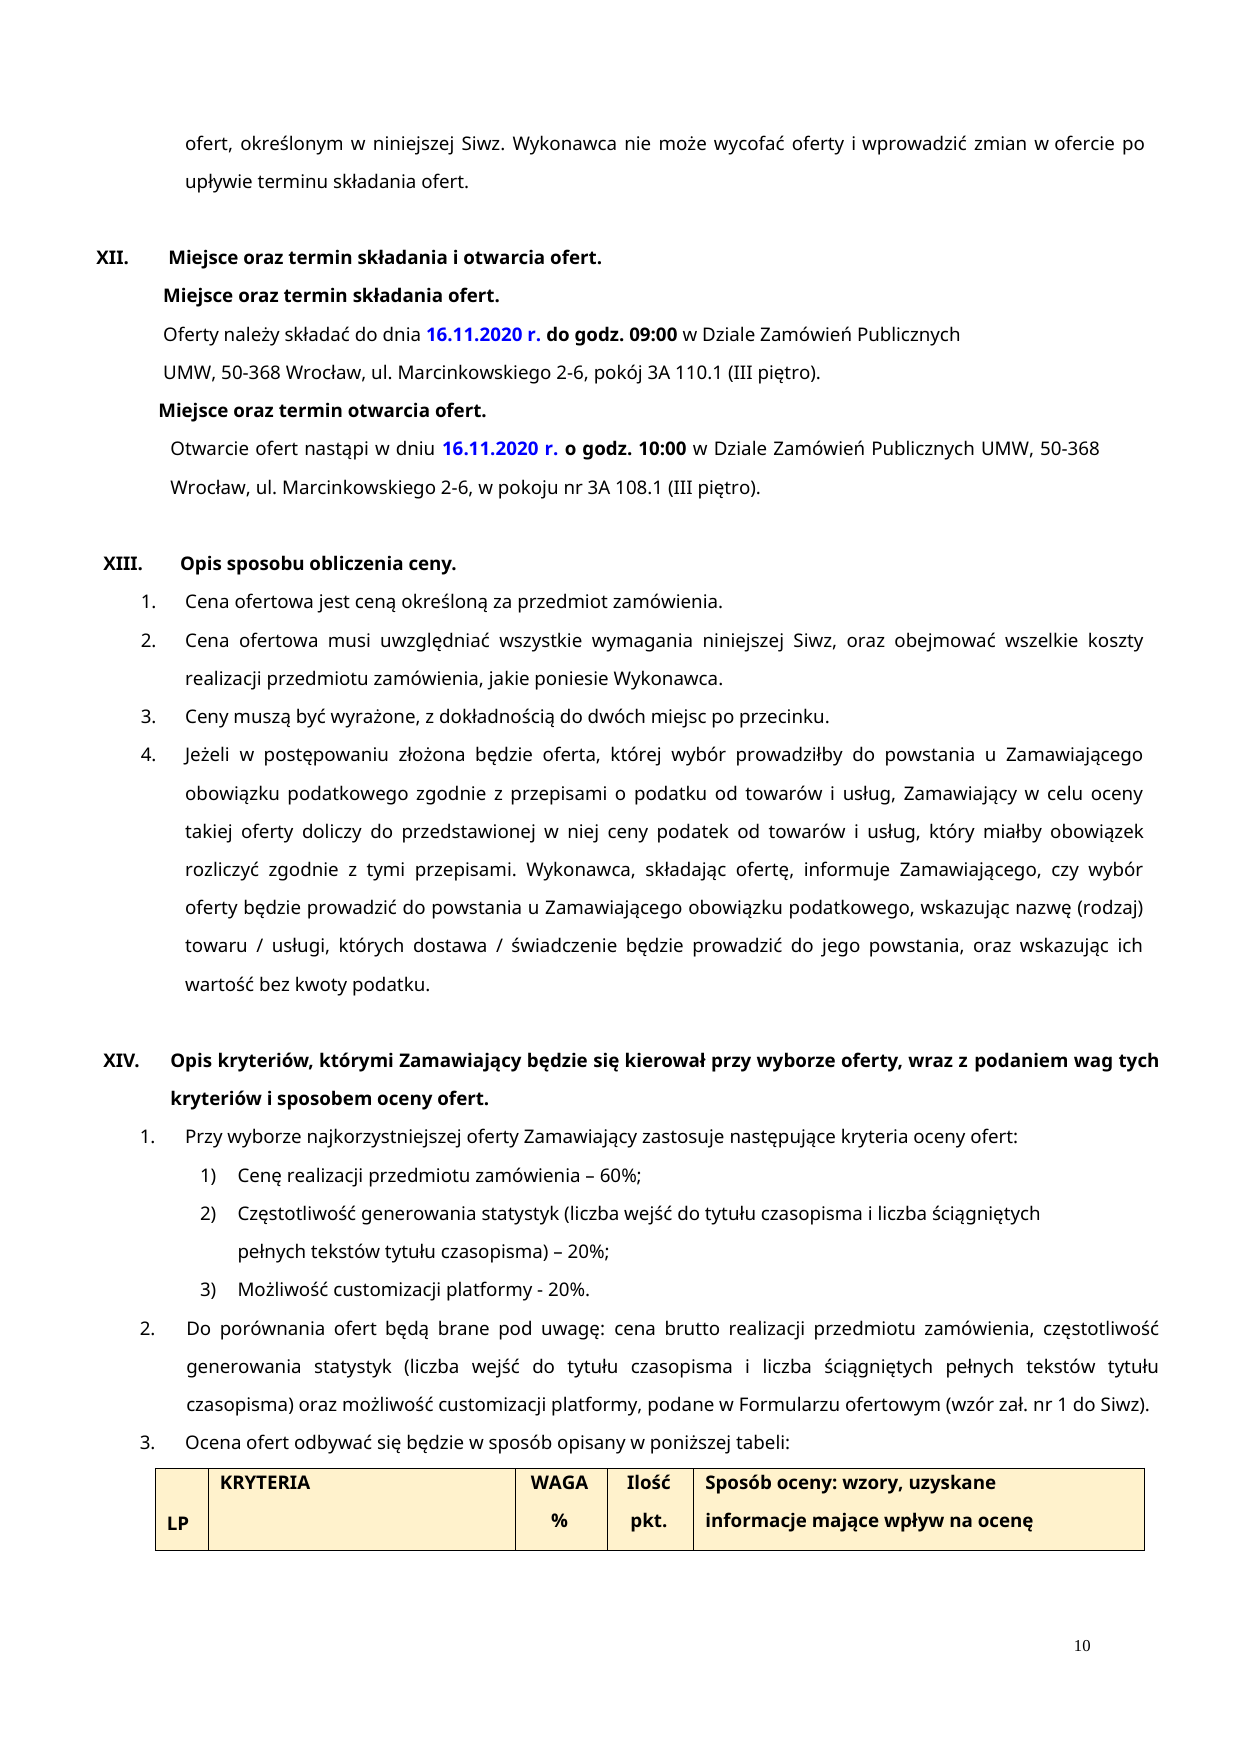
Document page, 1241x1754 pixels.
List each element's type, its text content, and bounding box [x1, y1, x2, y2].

subtitle Opis sposobu obliczenia ceny. [103, 550, 1159, 576]
table_header Sposób oceny: wzory, uzyskane informacje mające wpływ na ocenę [694, 1469, 1144, 1550]
table_header Ilość pkt. [608, 1469, 693, 1550]
list Ocena ofert odbywać się będzie w sposób opisany w poniższej tabeli: [155, 1430, 1159, 1455]
list Cena ofertowa musi uwzględniać wszystkie wymagania niniejszej Siwz, oraz obejmować wszelkie koszty realizacji przedmiotu zamówienia, jakie poniesie Wykonawca. [141, 627, 1145, 691]
list Przy wyborze najkorzystniejszej oferty Zamawiający zastosuje następujące kryteria oceny ofert: [155, 1124, 1130, 1149]
text UMW, 50-368 Wrocław, ul. Marcinkowskiego 2-6, pokój 3A 110.1 (III piętro). [143, 359, 1100, 385]
list Cenę realizacji przedmiotu zamówienia – 60%; [200, 1162, 1130, 1188]
list Jeżeli w postępowaniu złożona będzie oferta, której wybór prowadziłby do powstania u Zamawiającego obowiązku podatkowego zgodnie z przepisami o podatku od towarów i usług, Zamawiający w celu oceny takiej oferty doliczy do przedstawionej w niej ceny podatek od towarów i usług, który miałby obowiązek rozliczyć zgodnie z tymi przepisami. Wykonawca, składając ofertę, informuje Zamawiającego, czy wybór oferty będzie prowadzić do powstania u Zamawiającego obowiązku podatkowego, wskazując nazwę (rodzaj) towaru / usługi, których dostawa / świadczenie będzie prowadzić do jego powstania, oraz wskazując ich wartość bez kwoty podatku. [141, 742, 1145, 996]
text Oferty należy składać do dnia 16.11.2020 r. do godz. 09:00 w Dziale Zamówień Publicznych [143, 321, 1100, 347]
list Ceny muszą być wyrażone, z dokładnością do dwóch miejsc po przecinku. [141, 703, 1145, 729]
table_header KRYTERIA [209, 1469, 515, 1550]
list Częstotliwość generowania statystyk (liczba wejść do tytułu czasopisma i liczba ściągniętych pełnych tekstów tytułu czasopisma) – 20%; [200, 1200, 1090, 1264]
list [141, 130, 1144, 194]
list Cena ofertowa jest ceną określoną za przedmiot zamówienia. [141, 589, 1145, 614]
subtitle Opis kryteriów, którymi Zamawiający będzie się kierował przy wyborze oferty, wraz z podaniem wag tych kryteriów i sposobem oceny ofert. [103, 1047, 1159, 1111]
subtitle Miejsce oraz termin składania i otwarcia ofert. [96, 244, 1100, 270]
text Miejsce oraz termin składania ofert. [143, 283, 1100, 308]
text Otwarcie ofert nastąpi w dniu 16.11.2020 r. o godz. 10:00 w Dziale Zamówień Publicznych UMW, 50-368 Wrocław, ul. Marcinkowskiego 2-6, w pokoju nr 3A 108.1 (III piętro). [170, 436, 1100, 499]
text Miejsce oraz termin otwarcia ofert. [143, 397, 1100, 423]
table_header LP [156, 1469, 208, 1550]
list Możliwość customizacji platformy - 20%. [200, 1277, 1130, 1302]
table_header WAGA % [516, 1469, 607, 1550]
list Do porównania ofert będą brane pod uwagę: cena brutto realizacji przedmiotu zamówienia, częstotliwość generowania statystyk (liczba wejść do tytułu czasopisma i liczba ściągniętych pełnych tekstów tytułu czasopisma) oraz możliwość customizacji platformy, podane w Formularzu ofertowym (wzór zał. nr 1 do Siwz). [155, 1315, 1159, 1417]
